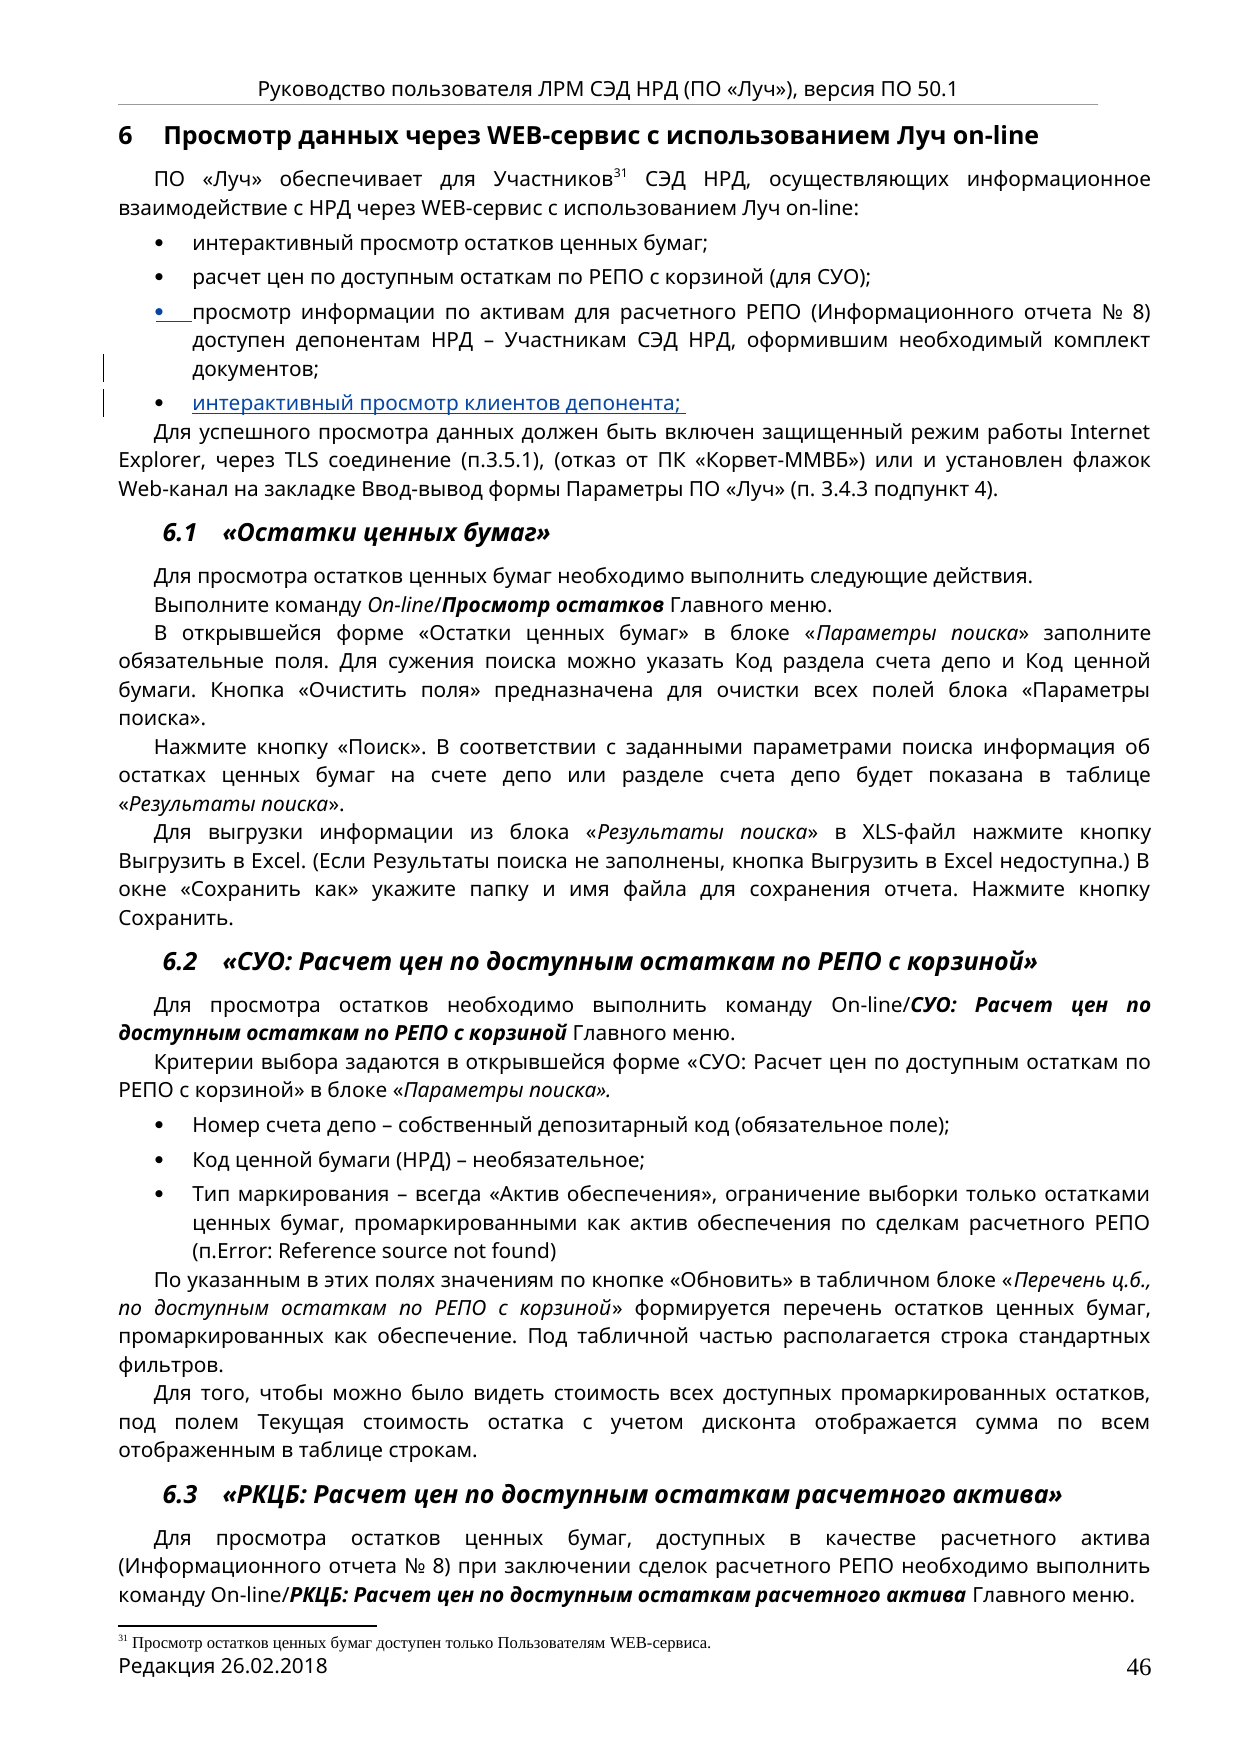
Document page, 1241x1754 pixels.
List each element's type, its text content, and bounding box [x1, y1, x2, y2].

text ПО «Луч» обеспечивает для Участников СЭД НРД, осуществляющих информационное взаимодействие с НРД через WEB-сервис с использованием Луч on-line: [118, 164, 1152, 221]
text Выполните команду On-line/Просмотр остатков Главного меню. [118, 590, 1152, 618]
list Номер счета депо – собственный депозитарный код (обязательное поле); [155, 1110, 1152, 1138]
text Для выгрузки информации из блока «Результаты поиска» в XLS-файл нажмите кнопку Выгрузить в Excel. (Если Результаты поиска не заполнены, кнопка Выгрузить в Excel недоступна.) В окне «Сохранить как» укажите папку и имя файла для сохранения отчета. Нажмите кнопку Сохранить. [118, 817, 1152, 931]
subtitle «РКЦБ: Расчет цен по доступным остаткам расчетного актива» [162, 1476, 1152, 1510]
list Код ценной бумаги (НРД) – необязательное; [155, 1145, 1152, 1173]
text Для просмотра остатков необходимо выполнить команду On-line/СУО: Расчет цен по доступным остаткам по РЕПО с корзиной Главного меню. [118, 990, 1152, 1047]
text Нажмите кнопку «Поиск». В соответствии с заданными параметрами поиска информация об остатках ценных бумаг на счете депо или разделе счета депо будет показана в таблице «Результаты поиска». [118, 732, 1152, 817]
text Для того, чтобы можно было видеть стоимость всех доступных промаркированных остатков, под полем Текущая стоимость остатка с учетом дисконта отображается сумма по всем отображенным в таблице строкам. [118, 1378, 1152, 1464]
subtitle «СУО: Расчет цен по доступным остаткам по РЕПО с корзиной» [162, 943, 1152, 978]
list интерактивный просмотр остатков ценных бумаг; [155, 228, 1152, 256]
subtitle Просмотр данных через WEB-сервис с использованием Луч on-line [118, 118, 1152, 152]
text По указанным в этих полях значениям по кнопке «Обновить» в табличном блоке «Перечень ц.б., по доступным остаткам по РЕПО с корзиной» формируется перечень остатков ценных бумаг, промаркированных как обеспечение. Под табличной частью располагается строка стандартных фильтров. [118, 1265, 1152, 1378]
text В открывшейся форме «Остатки ценных бумаг» в блоке «Параметры поиска» заполните обязательные поля. Для сужения поиска можно указать Код раздела счета депо и Код ценной бумаги. Кнопка «Очистить поля» предназначена для очистки всех полей блока «Параметры поиска». [118, 618, 1152, 732]
text Для успешного просмотра данных должен быть включен защищенный режим работы Internet Explorer, через TLS соединение (п.3.6), (отказ от ПК «Корвет-ММВБ») или и установлен флажок Web-канал на закладке Ввод-вывод формы Параметры ПО «Луч» (п. 3.4.2 подпункт 4). [118, 417, 1152, 502]
text Для просмотра остатков ценных бумаг необходимо выполнить следующие действия. [118, 561, 1152, 590]
list просмотр информации по активам для расчетного РЕПО (Информационного отчета № 8) доступен депонентам НРД – Участникам СЭД НРД, оформившим необходимый комплект документов; [155, 297, 1152, 382]
subtitle «Остатки ценных бумаг» [162, 515, 1152, 549]
text Для просмотра остатков ценных бумаг, доступных в качестве расчетного актива (Информационного отчета № 8) при заключении сделок расчетного РЕПО необходимо выполнить команду On-line/РКЦБ: Расчет цен по доступным остаткам расчетного актива Главного меню. [118, 1523, 1152, 1608]
text Критерии выбора задаются в открывшейся форме «СУО: Расчет цен по доступным остаткам по РЕПО с корзиной» в блоке «Параметры поиска». [118, 1047, 1152, 1104]
list расчет цен по доступным остаткам по РЕПО с корзиной (для СУО); [155, 262, 1152, 291]
